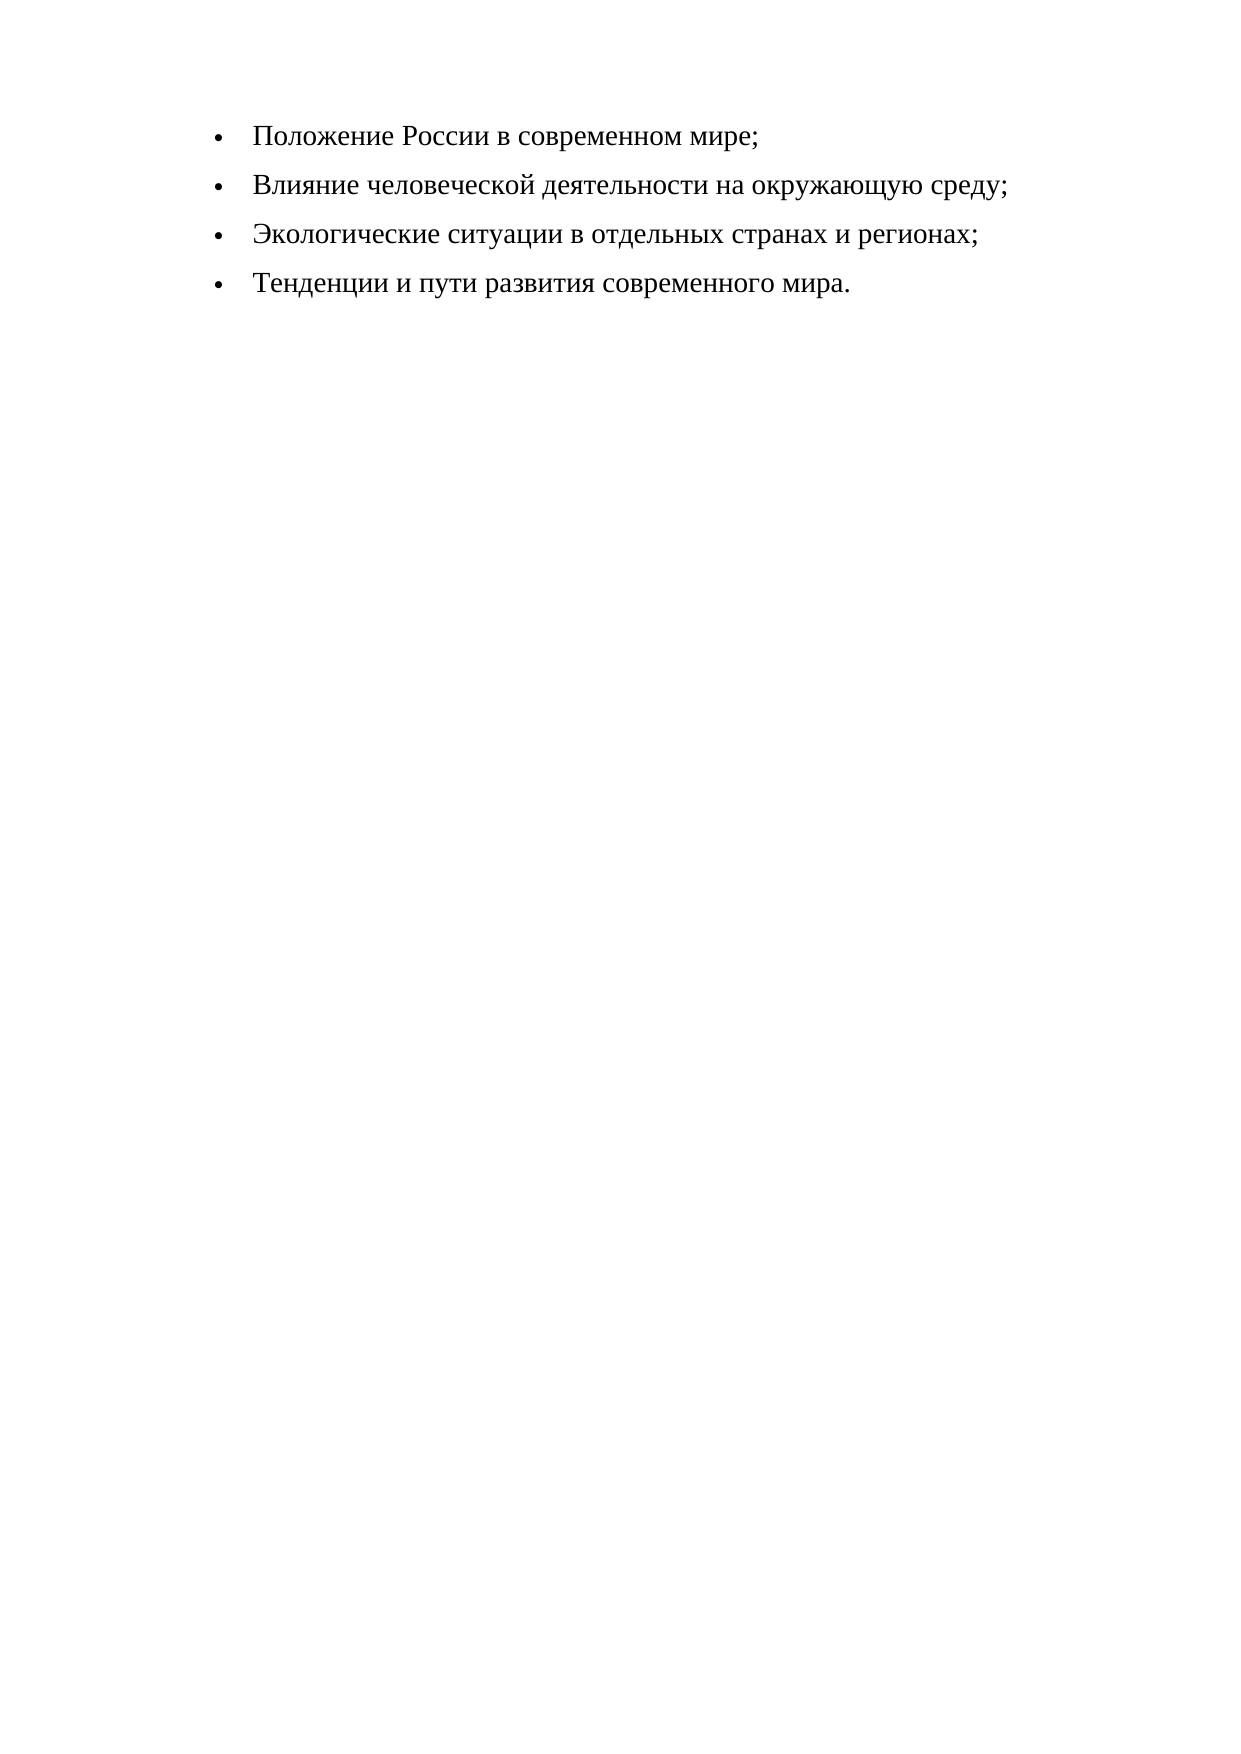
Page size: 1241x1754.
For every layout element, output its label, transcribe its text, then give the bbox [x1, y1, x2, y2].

list Влияние человеческой деятельности на окружающую среду; [215, 167, 1152, 201]
list Положение России в современном мире; [215, 118, 1152, 152]
list Тенденции и пути развития современного мира. [215, 266, 1152, 299]
list Экологические ситуации в отдельных странах и регионах; [215, 216, 1152, 250]
